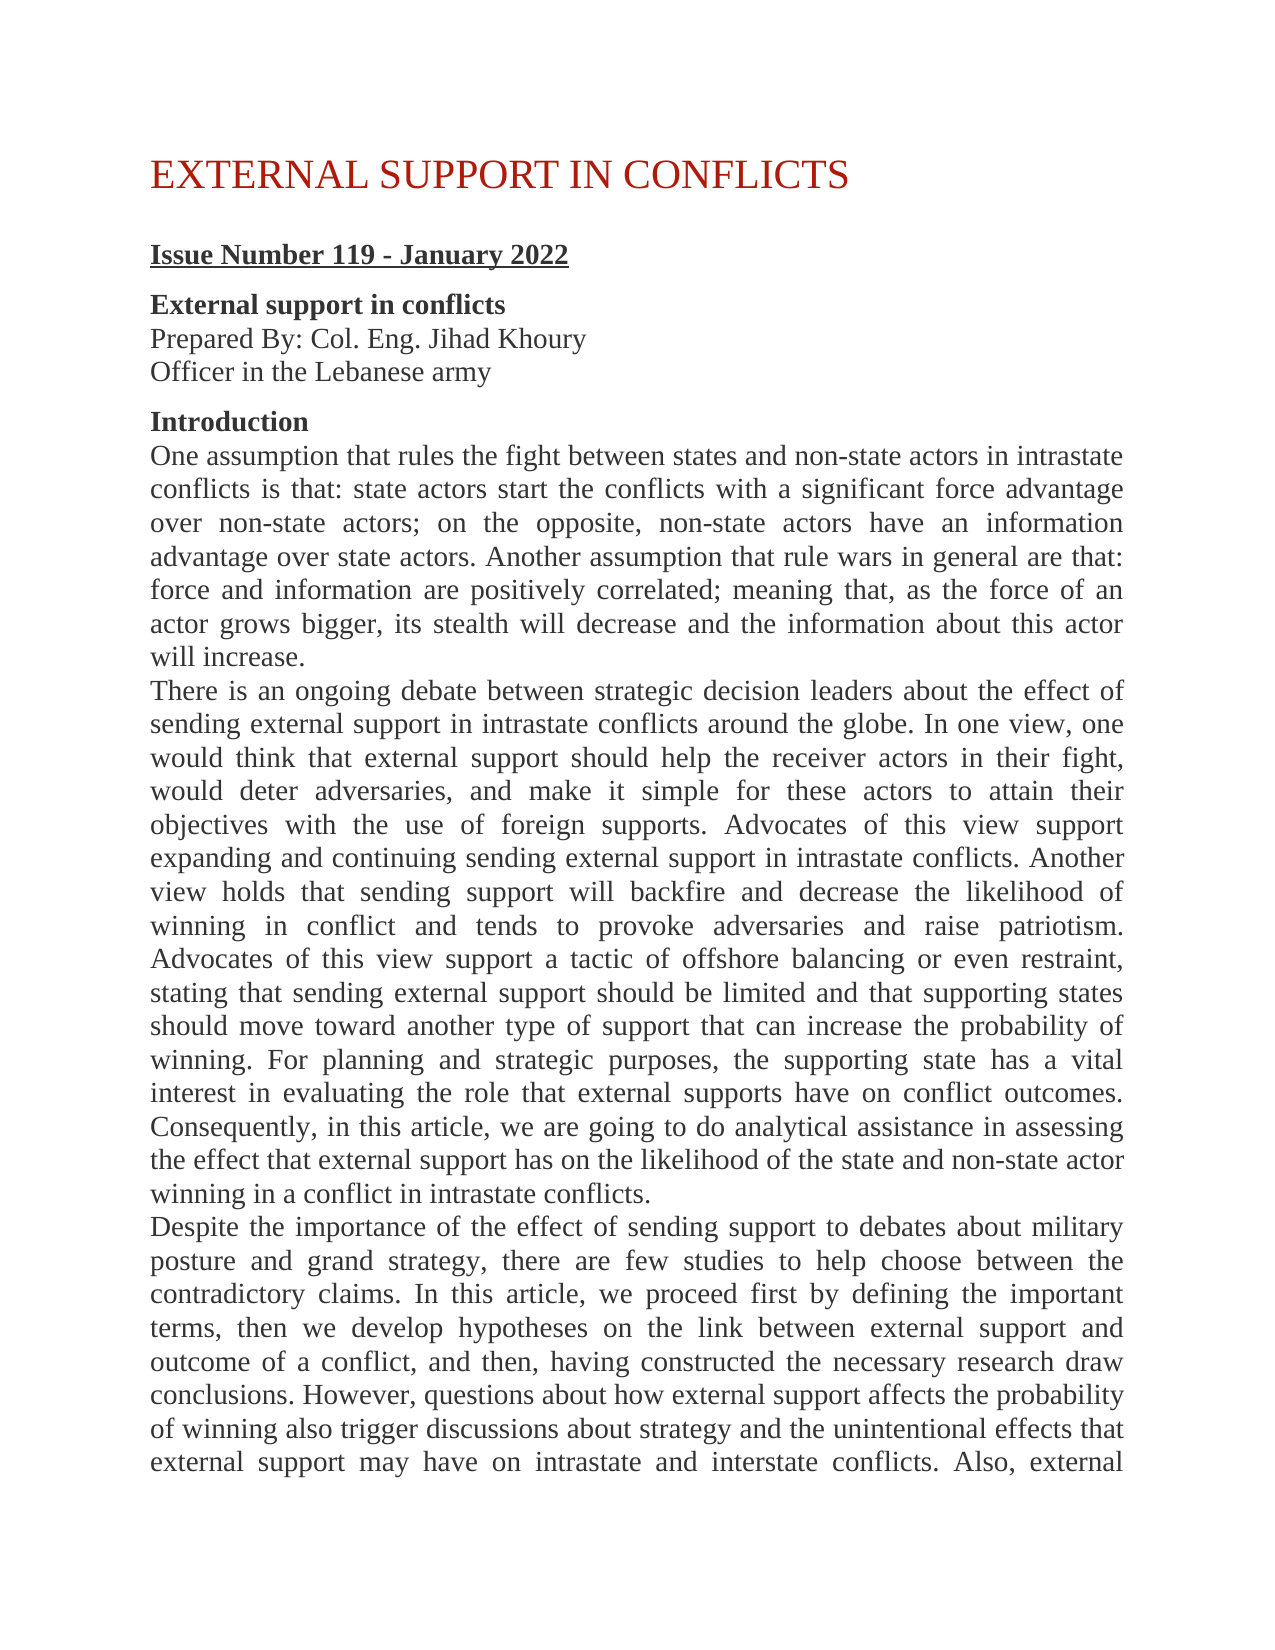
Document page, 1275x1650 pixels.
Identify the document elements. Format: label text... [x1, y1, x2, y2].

text There is an ongoing debate between strategic decision leaders about the effect of sending external support in intrastate conflicts around the globe. In one view, one would think that external support should help the receiver actors in their fight, would deter adversaries, and make it simple for these actors to attain their objectives with the use of foreign supports. Advocates of this view support expanding and continuing sending external support in intrastate conflicts. Another view holds that sending support will backfire and decrease the likelihood of winning in conflict and tends to provoke adversaries and raise patriotism. Advocates of this view support a tactic of offshore balancing or even restraint, stating that sending external support should be limited and that supporting states should move toward another type of support that can increase the probability of winning. For planning and strategic purposes, the supporting state has a vital interest in evaluating the role that external supports have on conflict outcomes. Consequently, in this article, we are going to do analytical assistance in assessing the effect that external support has on the likelihood of the state and non-state actor winning in a conflict in intrastate conflicts. [150, 673, 1125, 1209]
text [150, 1209, 1125, 1478]
text Introduction [150, 404, 1125, 438]
text EXTERNAL SUPPORT IN CONFLICTS [150, 150, 1125, 198]
text External support in conflicts Prepared By: Col. Eng. Jihad Khoury Officer in the Lebanese army [150, 287, 1125, 388]
text One assumption that rules the fight between states and non-state actors in intrastate conflicts is that: state actors start the conflicts with a significant force advantage over non-state actors; on the opposite, non-state actors have an information advantage over state actors. Another assumption that rule wars in general are that: force and information are positively correlated; meaning that, as the force of an actor grows bigger, its stealth will decrease and the information about this actor will increase. [150, 438, 1125, 673]
text Issue Number 119 - January 2022 [150, 237, 1125, 271]
